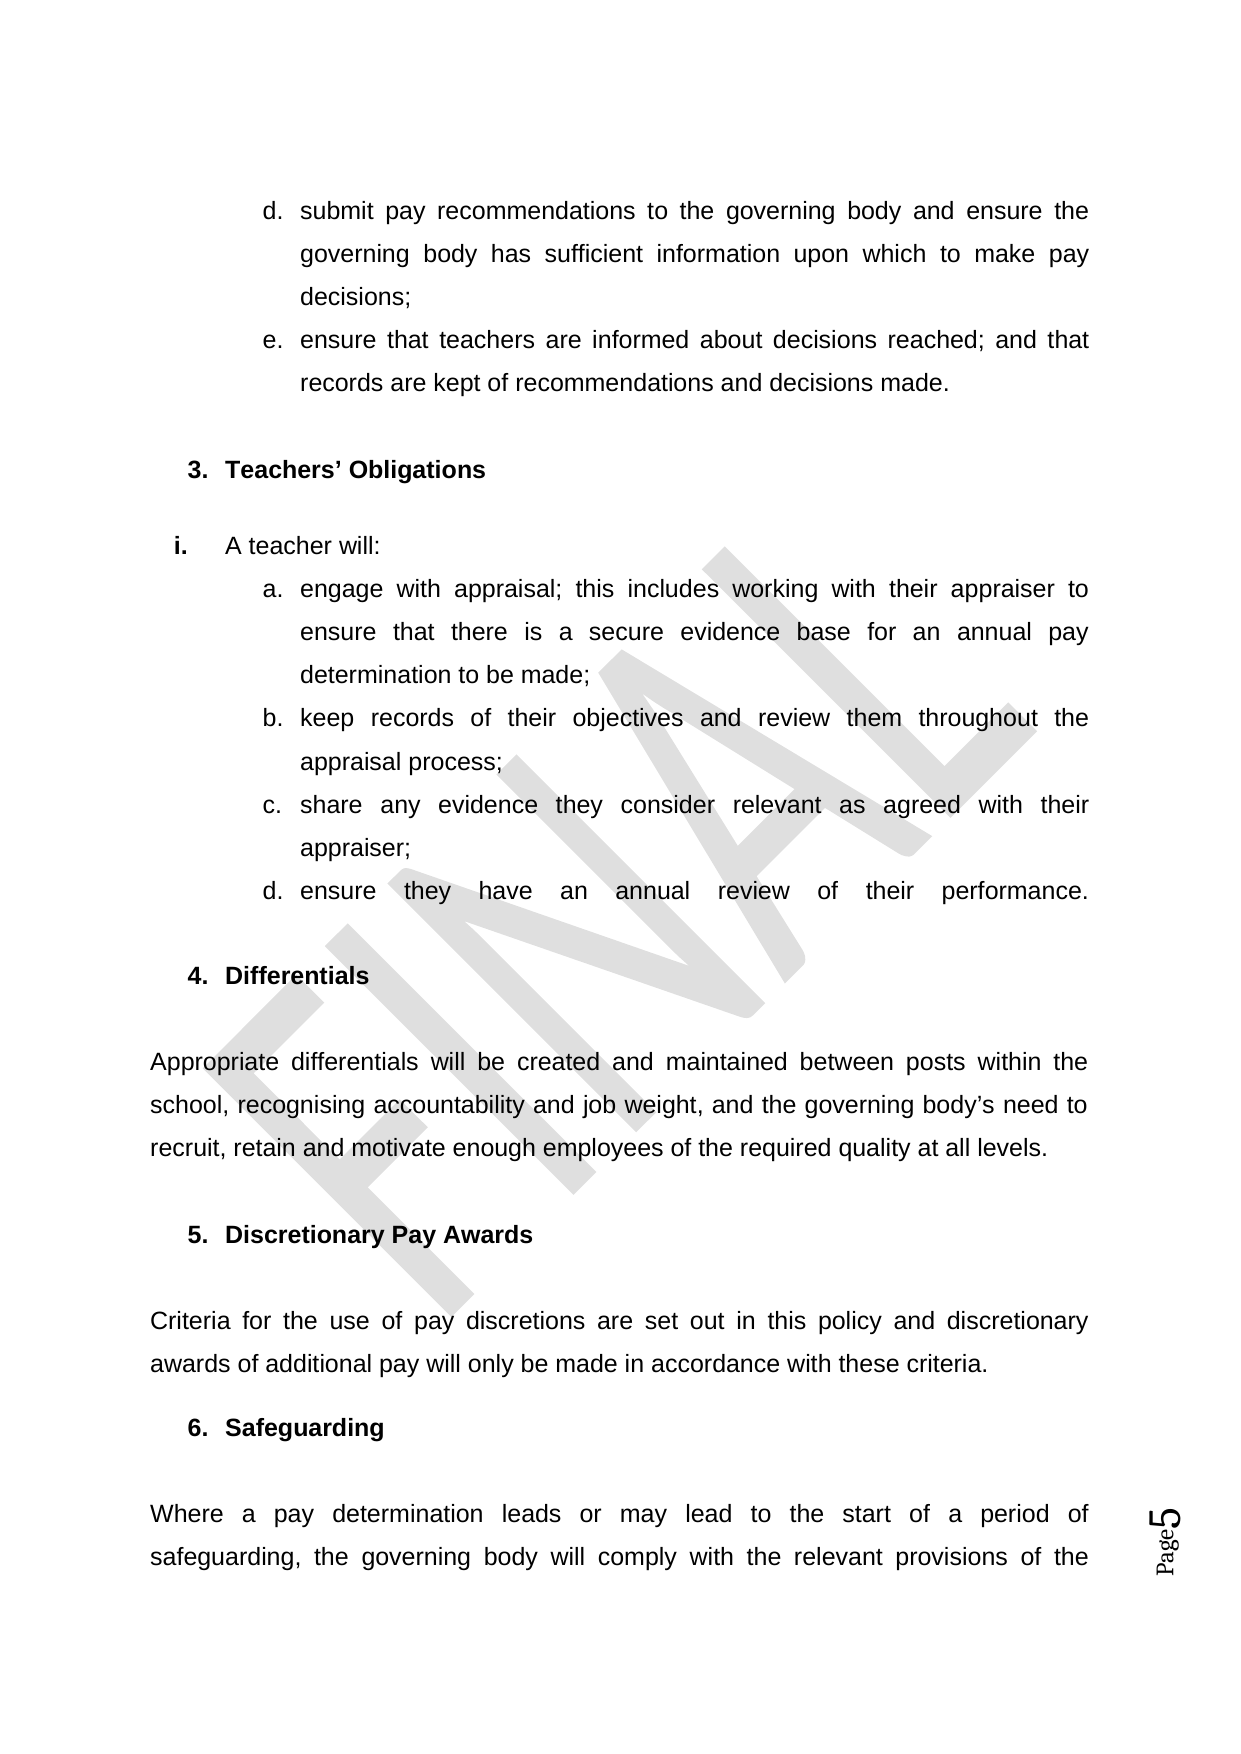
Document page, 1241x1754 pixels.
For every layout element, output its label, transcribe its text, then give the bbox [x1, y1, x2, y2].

list share any evidence they consider relevant as agreed with their appraiser; [262, 789, 1090, 861]
list A teacher will: [187, 531, 1090, 559]
list ensure they have an annual review of their performance. [262, 876, 1090, 947]
list Discretionary Pay Awards [187, 1220, 1090, 1248]
list keep records of their objectives and review them throughout the appraisal process; [262, 703, 1090, 775]
list ensure that teachers are informed about decisions reached; and that records are kept of recommendations and decisions made. [262, 325, 1090, 397]
list Differentials [187, 961, 1090, 990]
list Teachers’ Obligations [187, 455, 1090, 483]
text Criteria for the use of pay discretions are set out in this policy and discretionary awards of additional pay will only be made in accordance with these criteria. [150, 1306, 1090, 1378]
list Safeguarding [187, 1413, 1090, 1442]
list engage with appraisal; this includes working with their appraiser to ensure that there is a secure evidence base for an annual pay determination to be made; [262, 574, 1090, 689]
list submit pay recommendations to the governing body and ensure the governing body has sufficient information upon which to make pay decisions; [262, 196, 1090, 311]
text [150, 1499, 1090, 1571]
text Appropriate differentials will be created and maintained between posts within the school, recognising accountability and job weight, and the governing body’s need to recruit, retain and motivate enough employees of the required quality at all levels. [150, 1047, 1090, 1162]
